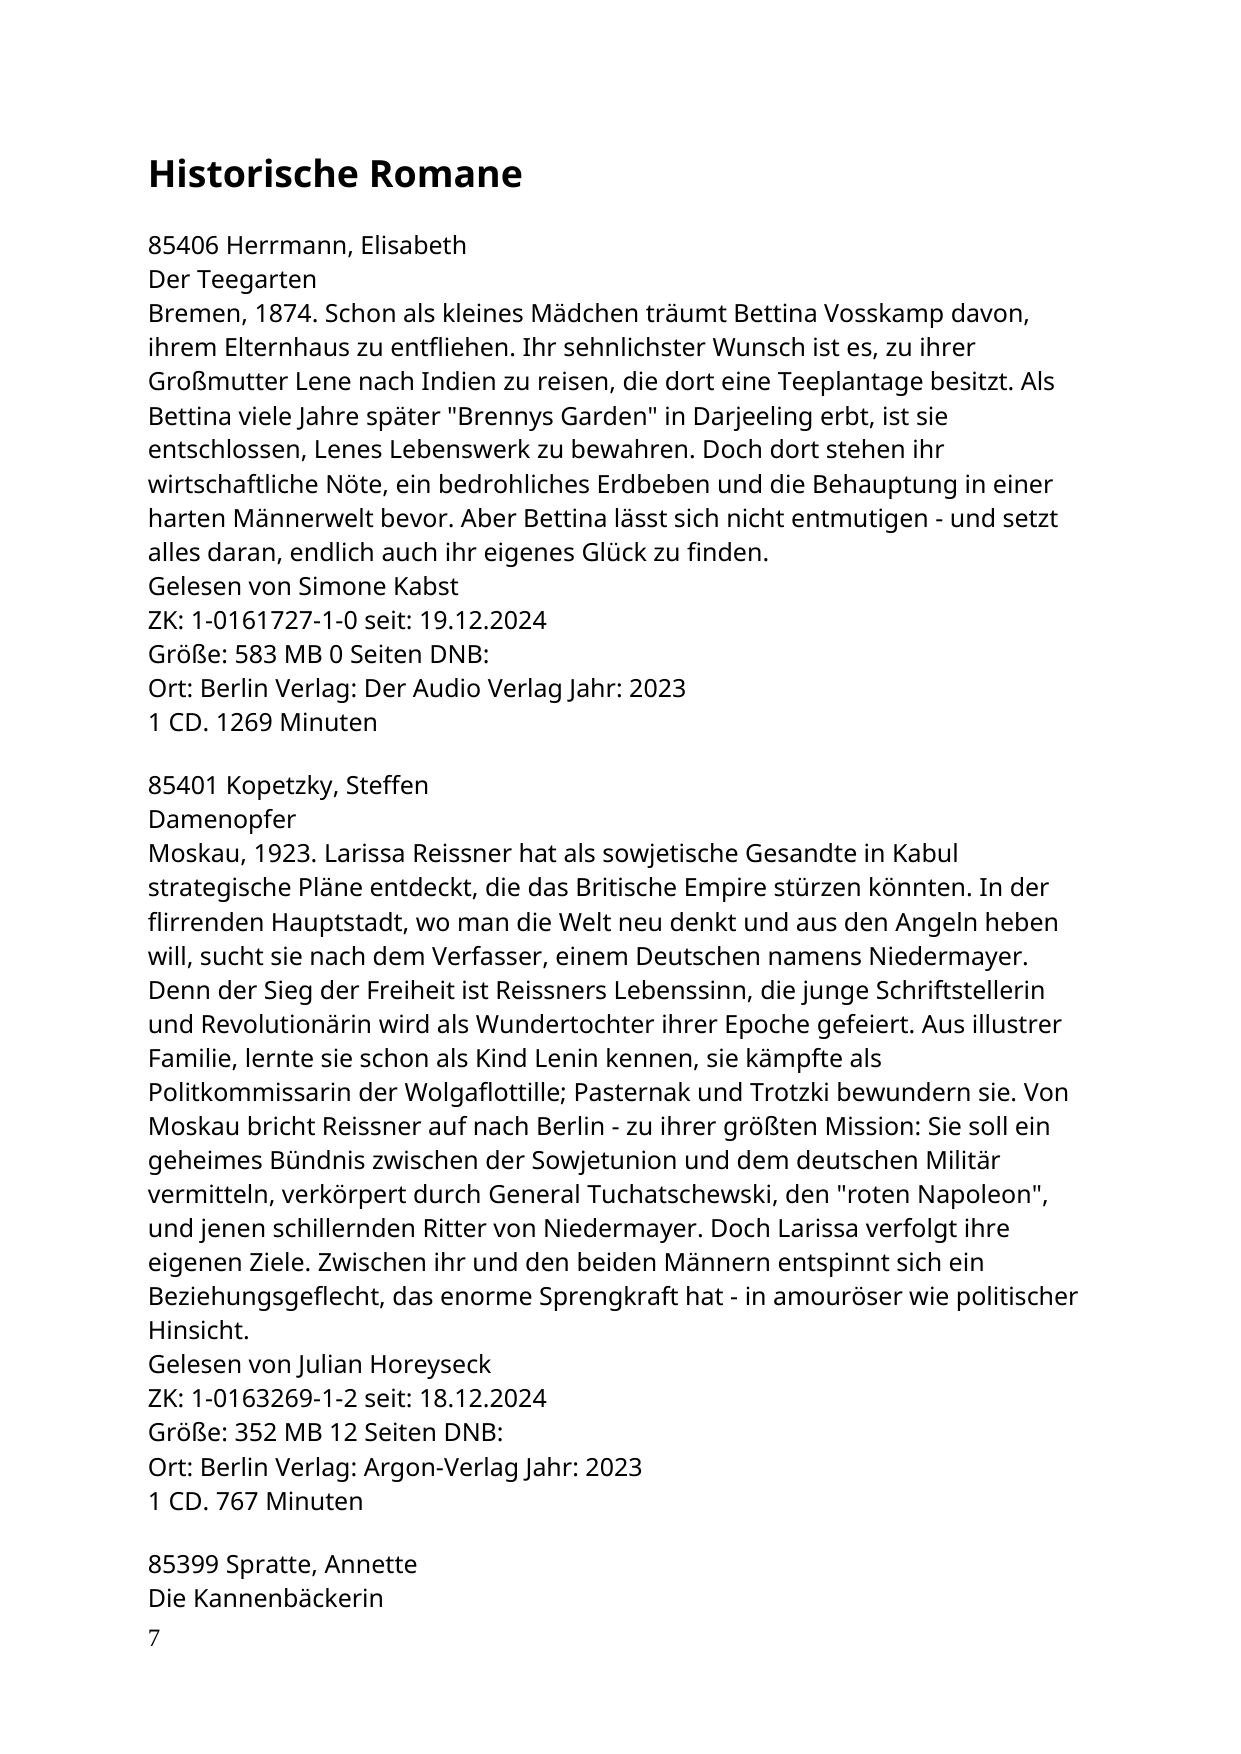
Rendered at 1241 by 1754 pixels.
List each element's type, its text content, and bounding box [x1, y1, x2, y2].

text 85406 Herrmann, Elisabeth Der Teegarten Bremen, 1874. Schon als kleines Mädchen träumt Bettina Vosskamp davon, ihrem Elternhaus zu entfliehen. Ihr sehnlichster Wunsch ist es, zu ihrer Großmutter Lene nach Indien zu reisen, die dort eine Teeplantage besitzt. Als Bettina viele Jahre später "Brennys Garden" in Darjeeling erbt, ist sie entschlossen, Lenes Lebenswerk zu bewahren. Doch dort stehen ihr wirtschaftliche Nöte, ein bedrohliches Erdbeben und die Behauptung in einer harten Männerwelt bevor. Aber Bettina lässt sich nicht entmutigen - und setzt alles daran, endlich auch ihr eigenes Glück zu finden. Gelesen von Simone Kabst ZK: 1-0161727-1-0 seit: 19.12.2024 Größe: 583 MB 0 Seiten DNB: Ort: Berlin Verlag: Der Audio Verlag Jahr: 2023 1 CD. 1269 Minuten [148, 228, 1093, 739]
subtitle Historische Romane [148, 148, 1093, 199]
text 85401 Kopetzky, Steffen Damenopfer Moskau, 1923. Larissa Reissner hat als sowjetische Gesandte in Kabul strategische Pläne entdeckt, die das Britische Empire stürzen könnten. In der flirrenden Hauptstadt, wo man die Welt neu denkt und aus den Angeln heben will, sucht sie nach dem Verfasser, einem Deutschen namens Niedermayer. Denn der Sieg der Freiheit ist Reissners Lebenssinn, die junge Schriftstellerin und Revolutionärin wird als Wundertochter ihrer Epoche gefeiert. Aus illustrer Familie, lernte sie schon als Kind Lenin kennen, sie kämpfte als Politkommissarin der Wolgaflottille; Pasternak und Trotzki bewundern sie. Von Moskau bricht Reissner auf nach Berlin - zu ihrer größten Mission: Sie soll ein geheimes Bündnis zwischen der Sowjetunion und dem deutschen Militär vermitteln, verkörpert durch General Tuchatschewski, den "roten Napoleon", und jenen schillernden Ritter von Niedermayer. Doch Larissa verfolgt ihre eigenen Ziele. Zwischen ihr und den beiden Männern entspinnt sich ein Beziehungsgeflecht, das enorme Sprengkraft hat - in amouröser wie politischer Hinsicht. Gelesen von Julian Horeyseck ZK: 1-0163269-1-2 seit: 18.12.2024 Größe: 352 MB 12 Seiten DNB: Ort: Berlin Verlag: Argon-Verlag Jahr: 2023 1 CD. 767 Minuten [148, 768, 1093, 1517]
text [148, 1546, 1093, 1614]
